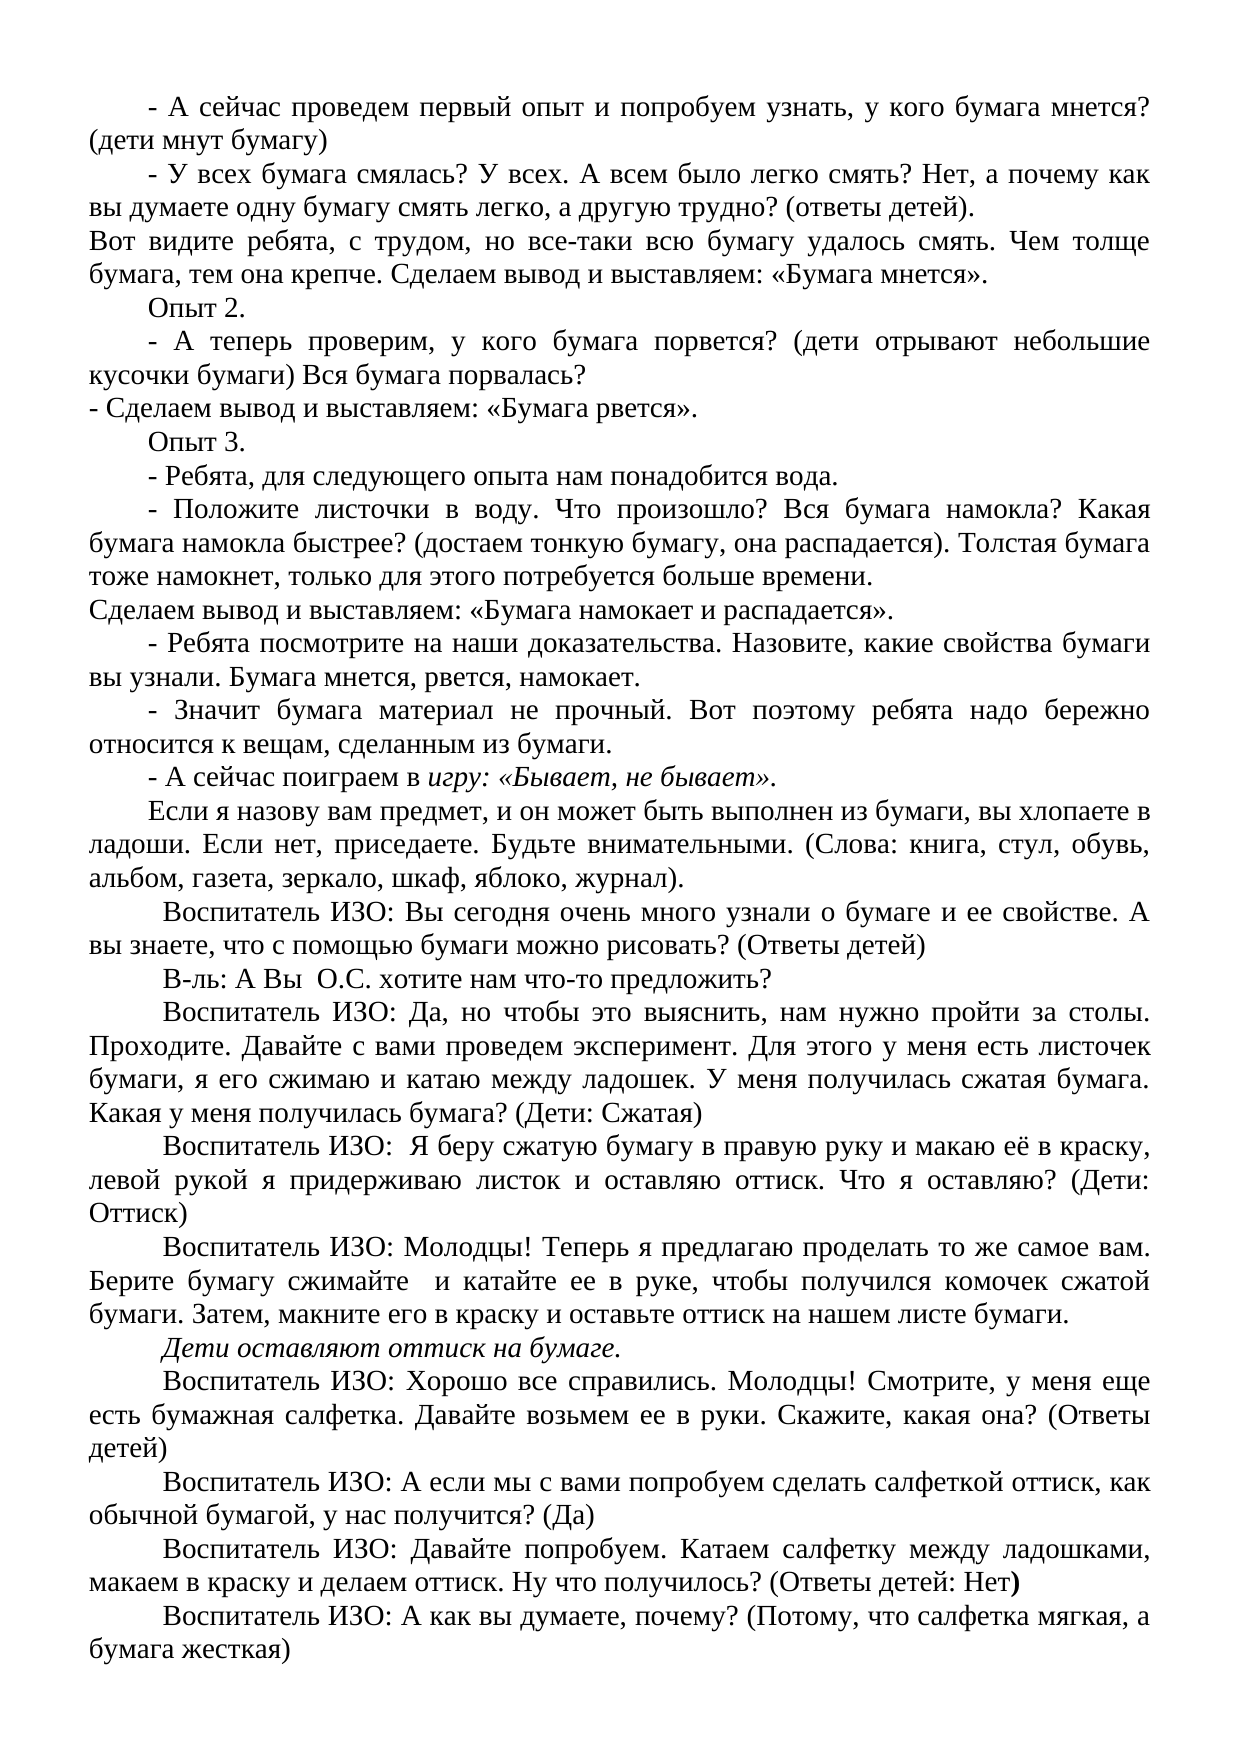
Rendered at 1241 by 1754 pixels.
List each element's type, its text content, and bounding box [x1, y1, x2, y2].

text Воспитатель ИЗО: Я беру сжатую бумагу в правую руку и макаю её в краску, левой рукой я придерживаю листок и оставляю оттиск. Что я оставляю? (Дети: Оттиск) [89, 1128, 1152, 1229]
text Опыт 2. [89, 290, 1152, 323]
text - Положите листочки в воду. Что произошло? Вся бумага намокла? Какая бумага намокла быстрее? (достаем тонкую бумагу, она распадается). Толстая бумага тоже намокнет, только для этого потребуется больше времени. [89, 491, 1152, 592]
text В-ль: А Вы О.С. хотите нам что-то предложить? [89, 961, 1152, 994]
text Сделаем вывод и выставляем: «Бумага намокает и распадается». [89, 592, 1152, 625]
text Вот видите ребята, с трудом, но все-таки всю бумагу удалось смять. Чем толще бумага, тем она крепче. Сделаем вывод и выставляем: «Бумага мнется». [89, 223, 1152, 290]
text - Ребята, для следующего опыта нам понадобится вода. [89, 458, 1152, 491]
text Воспитатель ИЗО: А как вы думаете, почему? (Потому, что салфетка мягкая, а бумага жесткая) [89, 1598, 1152, 1665]
text Воспитатель ИЗО: Давайте попробуем. Катаем салфетку между ладошками, макаем в краску и делаем оттиск. Ну что получилось? (Ответы детей: Нет) [89, 1531, 1152, 1598]
text - А сейчас проведем первый опыт и попробуем узнать, у кого бумага мнется? (дети мнут бумагу) [89, 89, 1152, 156]
text Воспитатель ИЗО: Хорошо все справились. Молодцы! Смотрите, у меня еще есть бумажная салфетка. Давайте возьмем ее в руки. Скажите, какая она? (Ответы детей) [89, 1363, 1152, 1464]
text Опыт 3. [89, 424, 1152, 458]
text - Сделаем вывод и выставляем: «Бумага рвется». [89, 391, 1152, 424]
text Воспитатель ИЗО: Молодцы! Теперь я предлагаю проделать то же самое вам. Берите бумагу сжимайте и катайте ее в руке, чтобы получился комочек сжатой бумаги. Затем, макните его в краску и оставьте оттиск на нашем листе бумаги. [89, 1229, 1152, 1330]
text Воспитатель ИЗО: Да, но чтобы это выяснить, нам нужно пройти за столы. Проходите. Давайте с вами проведем эксперимент. Для этого у меня есть листочек бумаги, я его сжимаю и катаю между ладошек. У меня получилась сжатая бумага. Какая у меня получилась бумага? (Дети: Сжатая) [89, 994, 1152, 1128]
text Воспитатель ИЗО: А если мы с вами попробуем сделать салфеткой оттиск, как обычной бумагой, у нас получится? (Да) [89, 1464, 1152, 1531]
text - У всех бумага смялась? У всех. А всем было легко смять? Нет, а почему как вы думаете одну бумагу смять легко, а другую трудно? (ответы детей). [89, 156, 1152, 223]
text - Значит бумага материал не прочный. Вот поэтому ребята надо бережно относится к вещам, сделанным из бумаги. [89, 692, 1152, 759]
text Дети оставляют оттиск на бумаге. [89, 1330, 1152, 1363]
text - Ребята посмотрите на наши доказательства. Назовите, какие свойства бумаги вы узнали. Бумага мнется, рвется, намокает. [89, 625, 1152, 692]
text - А теперь проверим, у кого бумага порвется? (дети отрывают небольшие кусочки бумаги) Вся бумага порвалась? [89, 323, 1152, 391]
text Воспитатель ИЗО: Вы сегодня очень много узнали о бумаге и ее свойстве. А вы знаете, что с помощью бумаги можно рисовать? (Ответы детей) [89, 894, 1152, 961]
text - А сейчас поиграем в игру: «Бывает, не бывает». [89, 759, 1152, 793]
text Если я назову вам предмет, и он может быть выполнен из бумаги, вы хлопаете в ладоши. Если нет, приседаете. Будьте внимательными. (Слова: книга, стул, обувь, альбом, газета, зеркало, шкаф, яблоко, журнал). [89, 793, 1152, 894]
